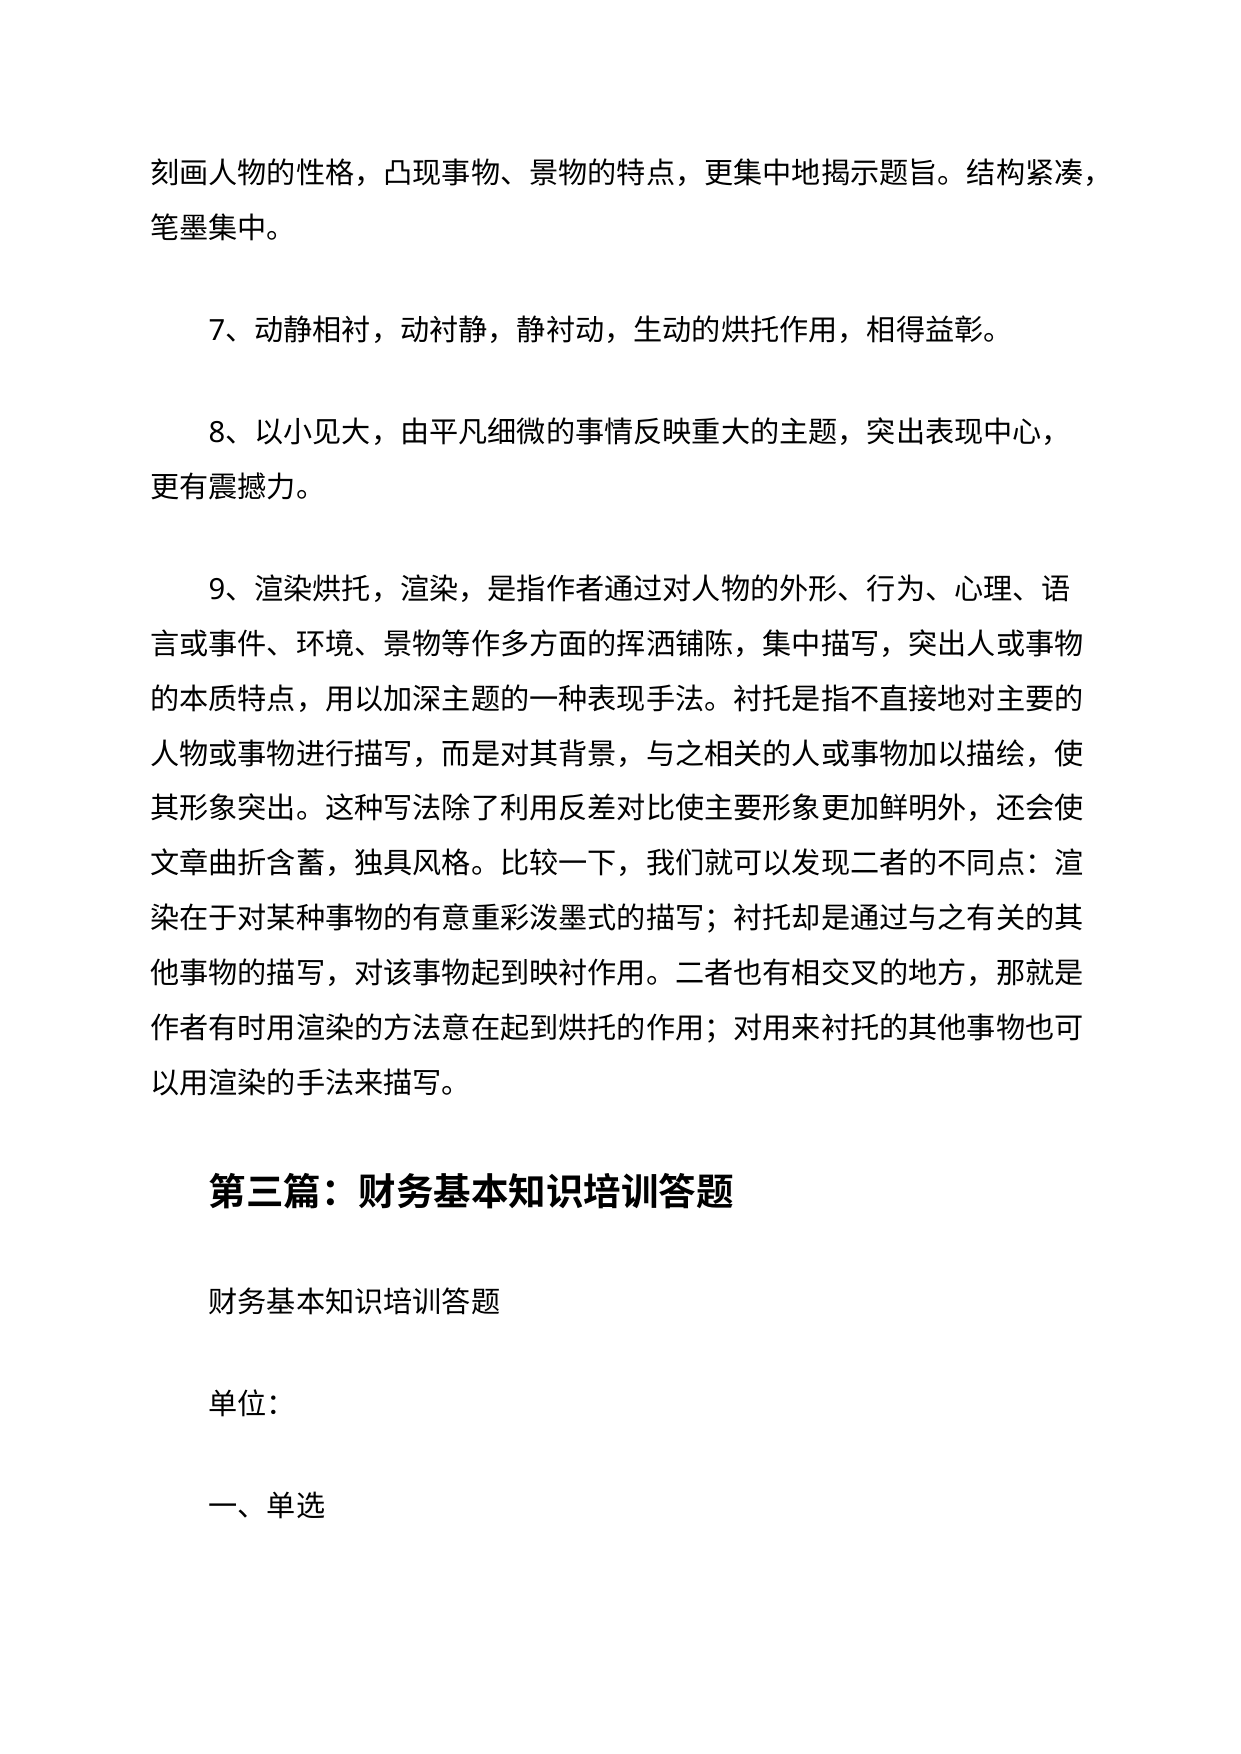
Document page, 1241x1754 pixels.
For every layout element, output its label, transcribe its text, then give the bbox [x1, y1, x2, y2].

text 单位： [150, 1381, 1090, 1423]
text 7、动静相衬，动衬静，静衬动，生动的烘托作用，相得益彰。 [150, 307, 1090, 349]
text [150, 150, 1090, 247]
text 一、单选 [150, 1482, 1090, 1524]
text 8、以小见大，由平凡细微的事情反映重大的主题，突出表现中心，更有震撼力。 [150, 409, 1090, 506]
text 9、渲染烘托，渲染，是指作者通过对人物的外形、行为、心理、语言或事件、环境、景物等作多方面的挥洒铺陈，集中描写，突出人或事物的本质特点，用以加深主题的一种表现手法。衬托是指不直接地对主要的人物或事物进行描写，而是对其背景，与之相关的人或事物加以描绘，使其形象突出。这种写法除了利用反差对比使主要形象更加鲜明外，还会使文章曲折含蓄，独具风格。比较一下，我们就可以发现二者的不同点：渲染在于对某种事物的有意重彩泼墨式的描写；衬托却是通过与之有关的其他事物的描写，对该事物起到映衬作用。二者也有相交叉的地方，那就是作者有时用渲染的方法意在起到烘托的作用；对用来衬托的其他事物也可以用渲染的手法来描写。 [150, 565, 1090, 1102]
text 财务基本知识培训答题 [150, 1279, 1090, 1321]
text 第三篇：财务基本知识培训答题 [150, 1161, 1090, 1216]
